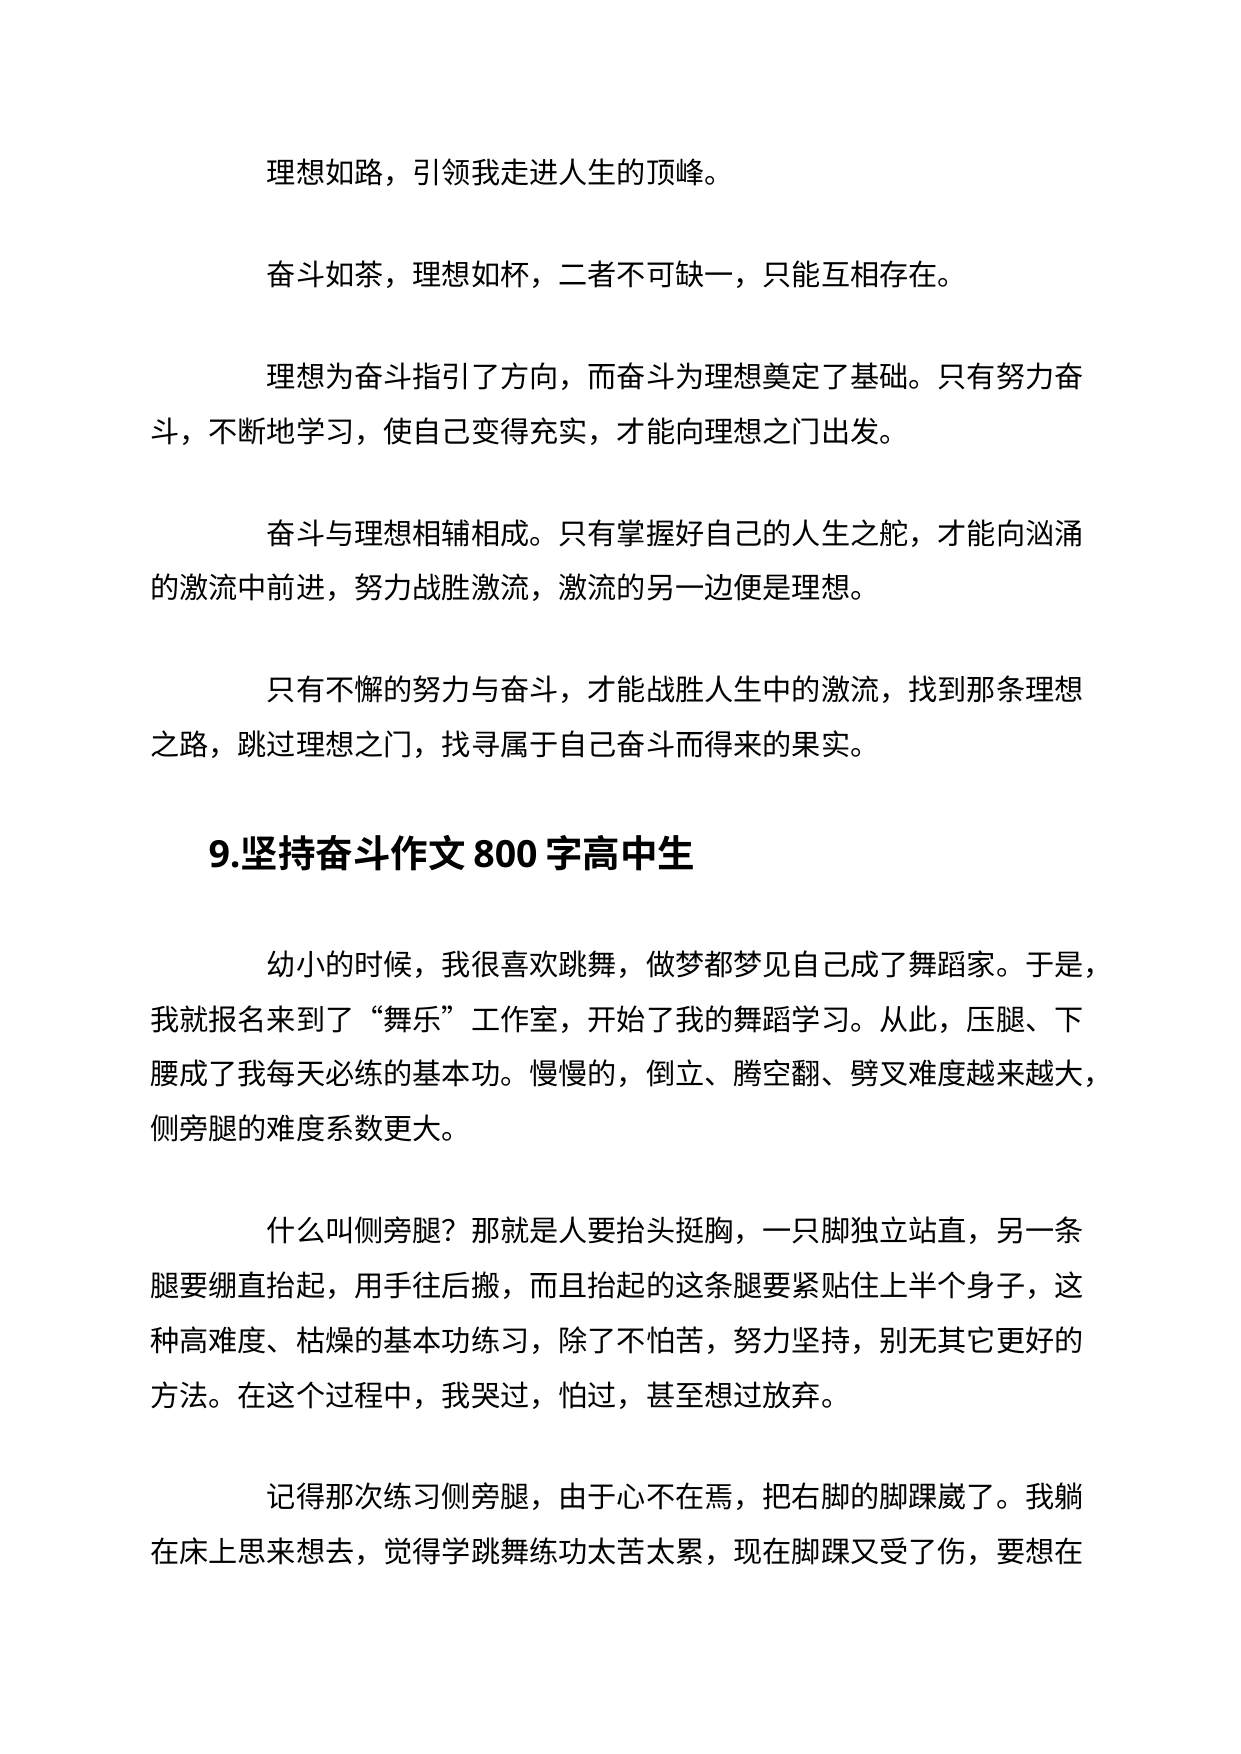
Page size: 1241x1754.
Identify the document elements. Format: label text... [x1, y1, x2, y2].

text 奋斗如茶，理想如杯，二者不可缺一，只能互相存在。 [150, 252, 1090, 294]
text 什么叫侧旁腿？那就是人要抬头挺胸，一只脚独立站直，另一条腿要绷直抬起，用手往后搬，而且抬起的这条腿要紧贴住上半个身子，这种高难度、枯燥的基本功练习，除了不怕苦，努力坚持，别无其它更好的方法。在这个过程中，我哭过，怕过，甚至想过放弃。 [150, 1208, 1090, 1414]
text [150, 1474, 1090, 1571]
text 理想如路，引领我走进人生的顶峰。 [150, 150, 1090, 192]
text 理想为奋斗指引了方向，而奋斗为理想奠定了基础。只有努力奋斗，不断地学习，使自己变得充实，才能向理想之门出发。 [150, 353, 1090, 451]
text 只有不懈的努力与奋斗，才能战胜人生中的激流，找到那条理想之路，跳过理想之门，找寻属于自己奋斗而得来的果实。 [150, 667, 1090, 764]
text 幼小的时候，我很喜欢跳舞，做梦都梦见自己成了舞蹈家。于是，我就报名来到了“舞乐”工作室，开始了我的舞蹈学习。从此，压腿、下腰成了我每天必练的基本功。慢慢的，倒立、腾空翻、劈叉难度越来越大，侧旁腿的难度系数更大。 [150, 941, 1090, 1148]
text 奋斗与理想相辅相成。只有掌握好自己的人生之舵，才能向汹涌的激流中前进，努力战胜激流，激流的另一边便是理想。 [150, 510, 1090, 607]
text 9.坚持奋斗作文800字高中生 [150, 823, 1090, 878]
